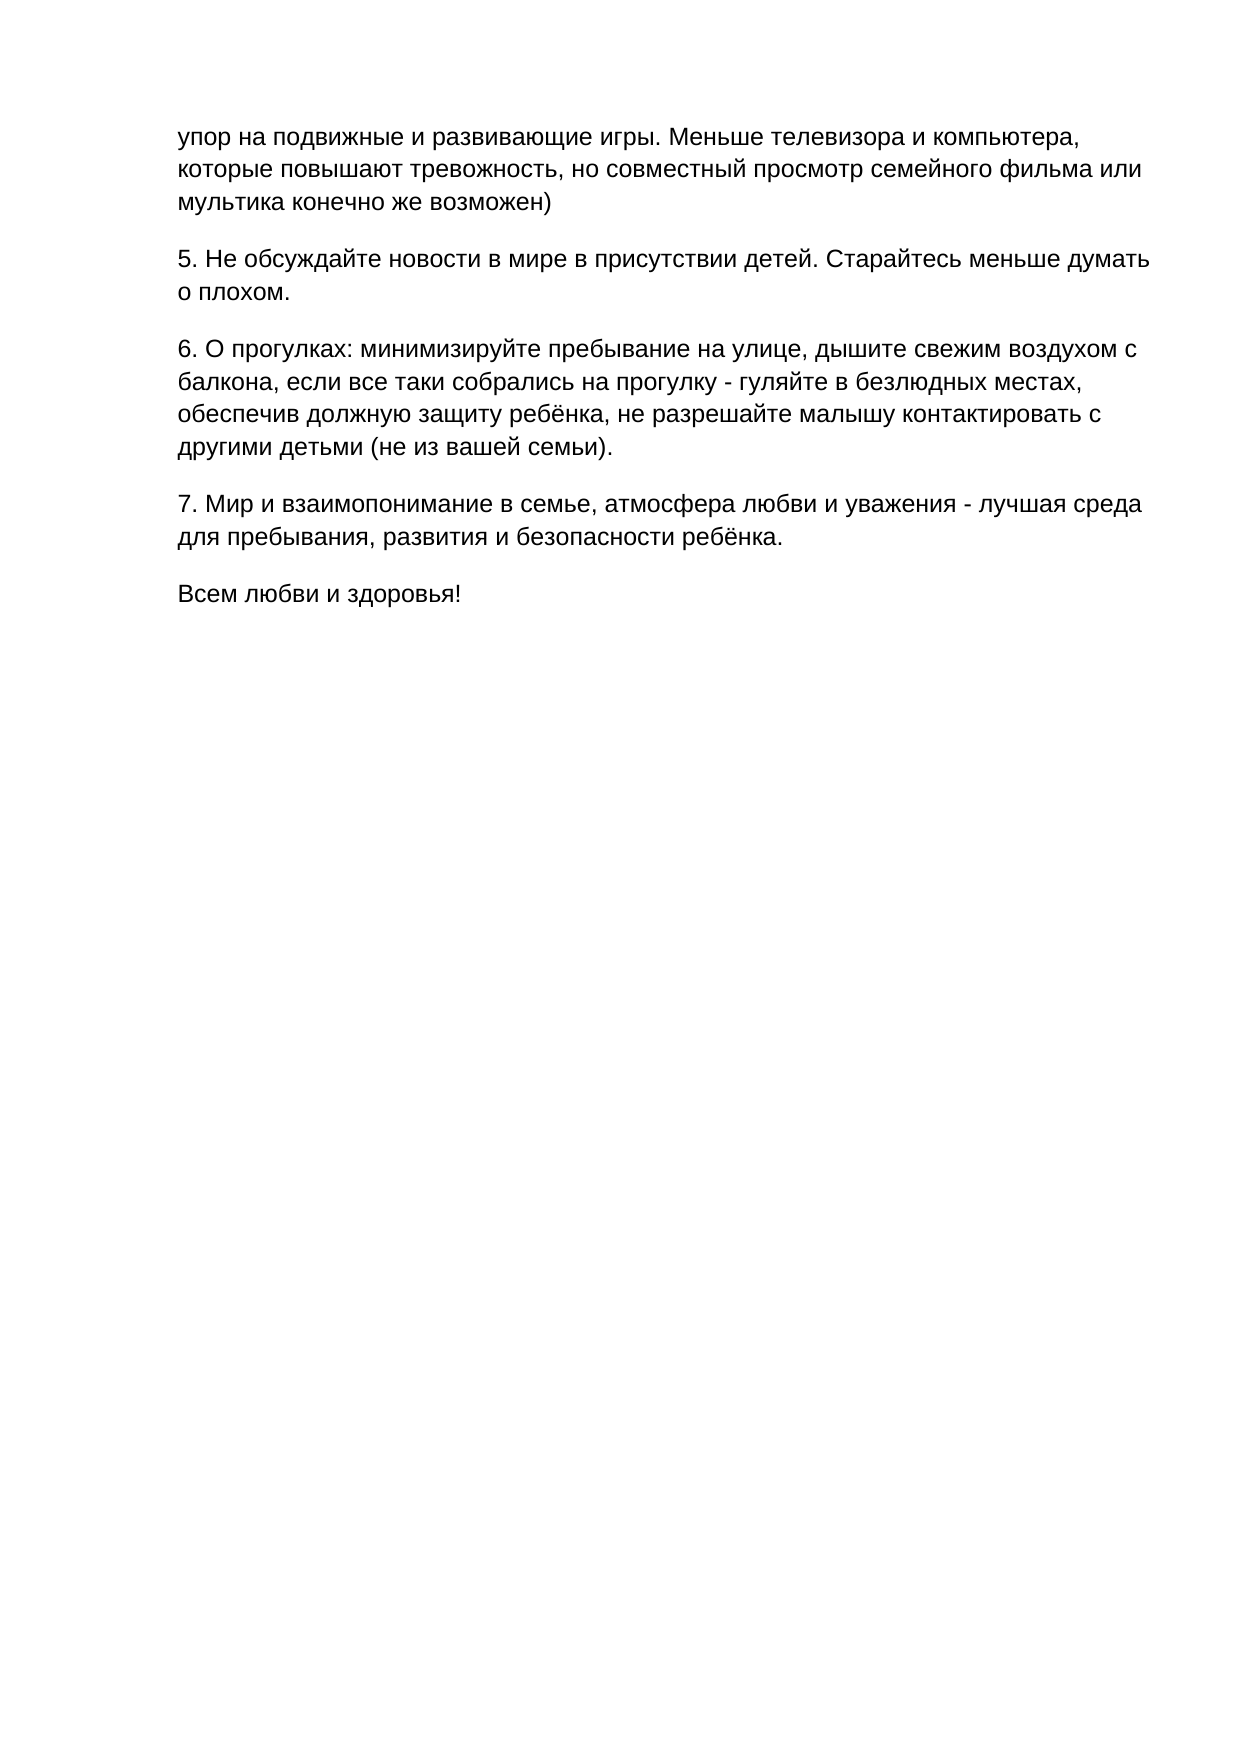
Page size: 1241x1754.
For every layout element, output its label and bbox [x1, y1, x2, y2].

table_header [177, 118, 1152, 691]
